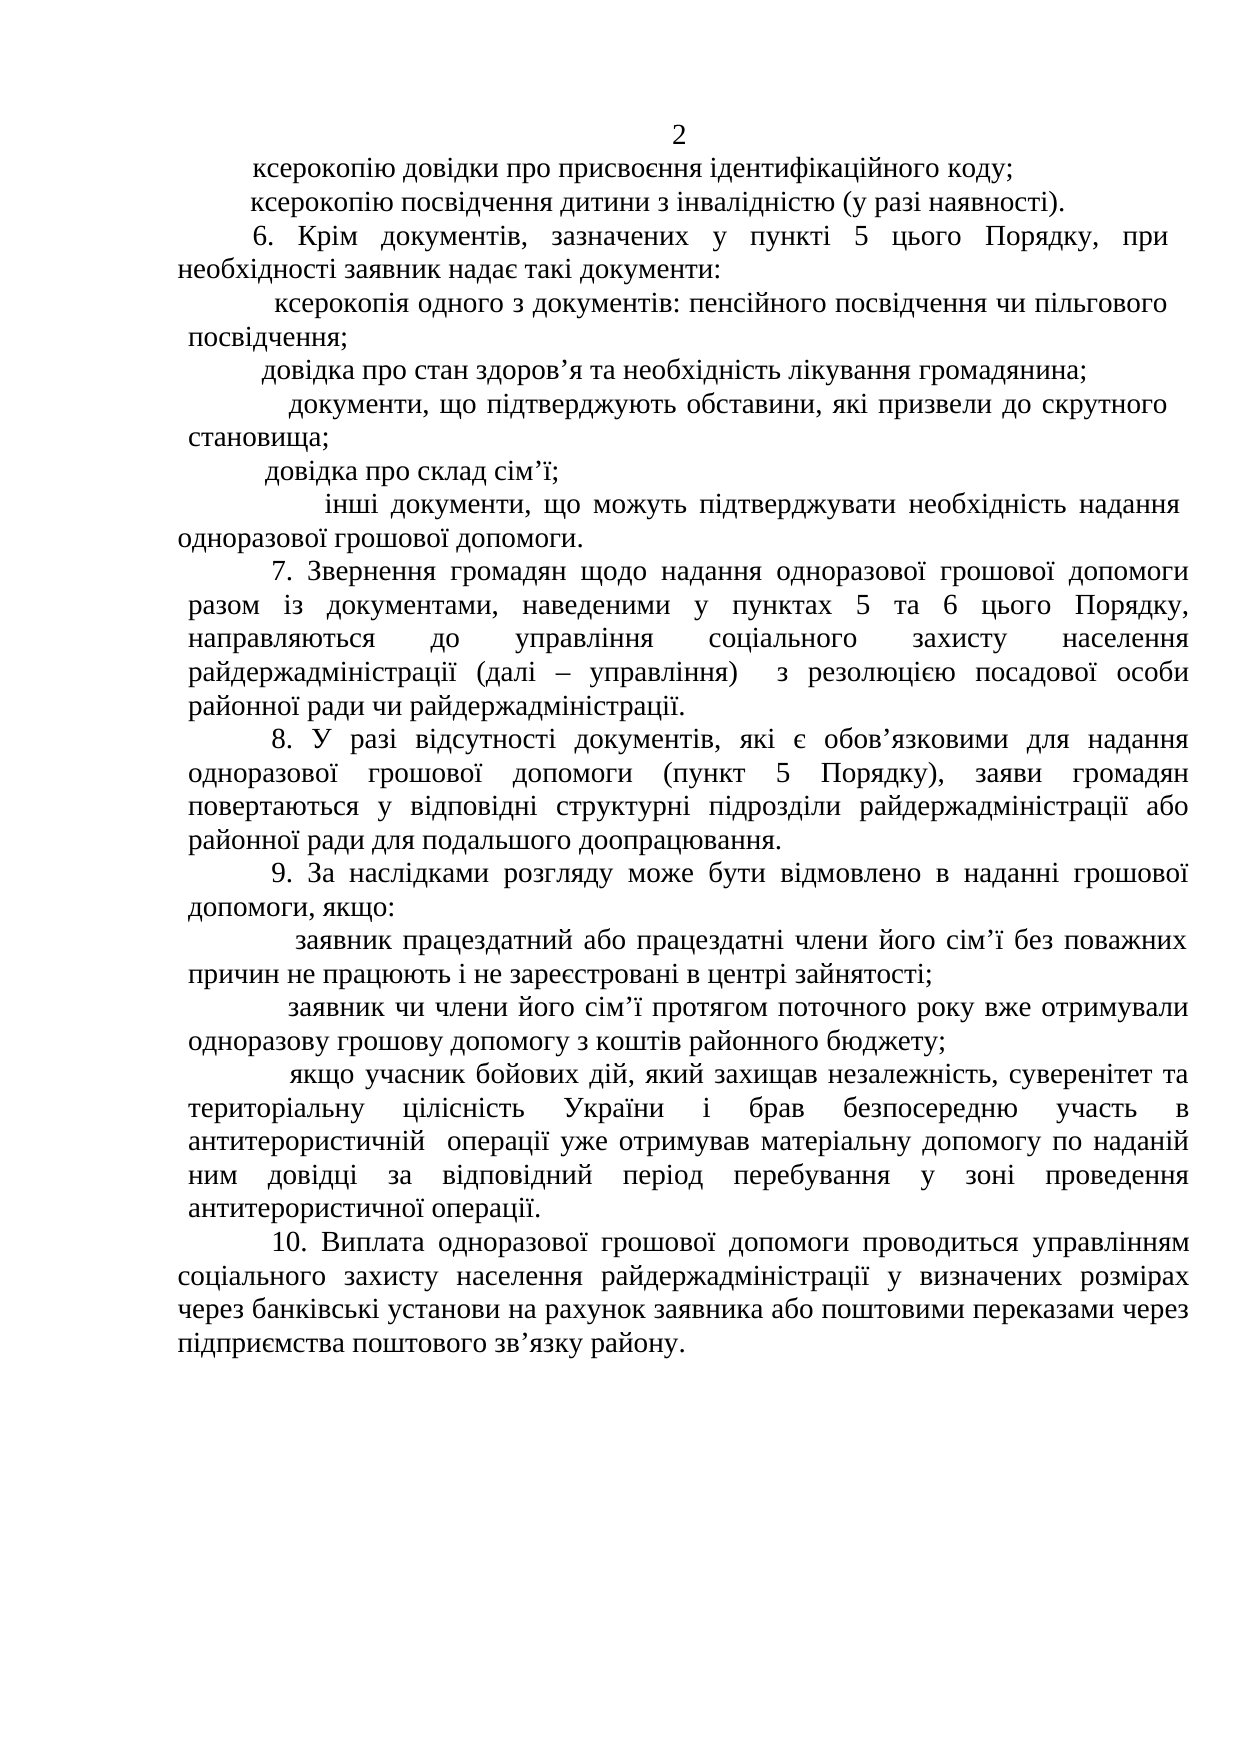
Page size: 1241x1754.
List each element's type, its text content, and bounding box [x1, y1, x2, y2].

text ксерокопію довідки про присвоєння ідентифікаційного коду; [177, 151, 1181, 184]
text 10. Виплата одноразової грошової допомоги проводиться управлінням соціального захисту населення райдержадміністрації у визначених розмірах через банківські установи на рахунок заявника або поштовими переказами через підприємства поштового зв’язку району. [177, 1224, 1190, 1358]
text інші документи, що можуть підтверджувати необхідність надання одноразової грошової допомоги. [177, 486, 1181, 553]
text довідка про стан здоров’я та необхідність лікування громадянина; [262, 352, 1181, 386]
text заявник чи члени його сім’ї протягом поточного року вже отримували одноразову грошову допомогу з коштів районного бюджету; [188, 989, 1190, 1057]
text 7. Звернення громадян щодо надання одноразової грошової допомоги разом із документами, наведеними у пунктах 5 та 6 цього Порядку, направляються до управління соціального захисту населення райдержадміністрації (далі – управління) з резолюцією посадової особи районної ради чи райдержадміністрації. [188, 553, 1190, 721]
text документи, що підтверджують обставини, які призвели до скрутного становища; [188, 386, 1170, 453]
text ксерокопію посвідчення дитини з інвалідністю (у разі наявності). [177, 184, 1181, 218]
text 6. Крім документів, зазначених у пункті 5 цього Порядку, при необхідності заявник надає такі документи: [177, 218, 1169, 285]
text 8. У разі відсутності документів, які є обов’язковими для надання одноразової грошової допомоги (пункт 5 Порядку), заяви громадян повертаються у відповідні структурні підрозділи райдержадміністрації або районної ради для подальшого доопрацювання. [188, 721, 1190, 855]
text ксерокопія одного з документів: пенсійного посвідчення чи пільгового посвідчення; [188, 285, 1170, 352]
text заявник працездатний або працездатні члени його сім’ї без поважних причин не працюють і не зареєстровані в центрі зайнятості; [188, 922, 1190, 989]
text 9. За наслідками розгляду може бути відмовлено в наданні грошової допомоги, якщо: [188, 855, 1190, 922]
text 2 [177, 118, 1181, 151]
text якщо учасник бойових дій, який захищав незалежність, суверенітет та територіальну цілісність України і брав безпосередню участь в антитерористичній операції уже отримував матеріальну допомогу по наданій ним довідці за відповідний період перебування у зоні проведення антитерористичної операції. [188, 1057, 1190, 1224]
text довідка про склад сім’ї; [177, 453, 1181, 486]
